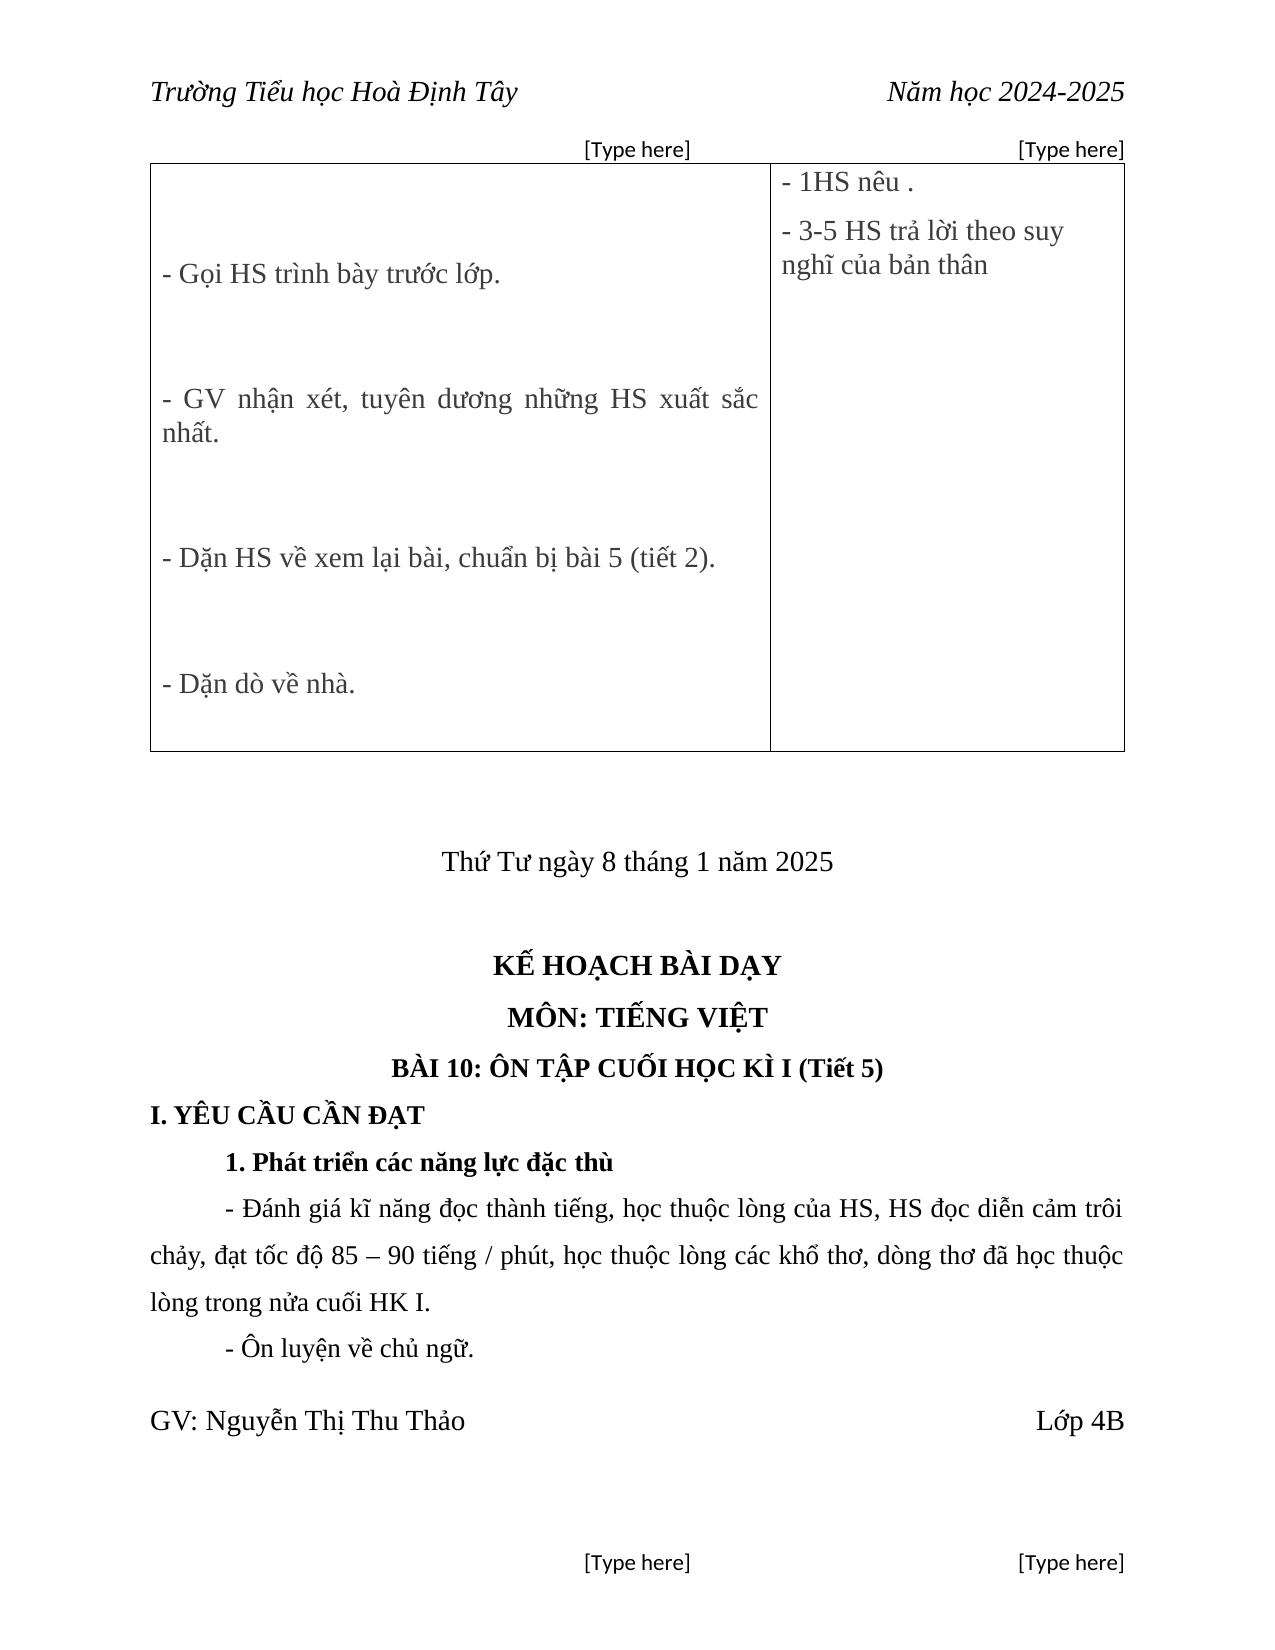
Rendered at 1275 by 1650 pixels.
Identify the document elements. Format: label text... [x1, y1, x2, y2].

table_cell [771, 164, 1124, 751]
text 1. Phát triển các năng lực đặc thù [150, 1146, 1125, 1177]
text - Ôn luyện về chủ ngữ. [150, 1333, 1125, 1364]
text - Đánh giá kĩ năng đọc thành tiếng, học thuộc lòng của HS, HS đọc diễn cảm trôi chảy, đạt tốc độ 85 – 90 tiếng / phút, học thuộc lòng các khổ thơ, dòng thơ đã học thuộc lòng trong nửa cuối HK I. [150, 1193, 1125, 1317]
text KẾ HOẠCH BÀI DẠY [150, 948, 1125, 982]
text BÀI 10: ÔN TẬP CUỐI HỌC KÌ I (Tiết 5) [150, 1053, 1125, 1084]
text MÔN: TIẾNG VIỆT [150, 1000, 1125, 1034]
text Thứ Tư ngày 8 tháng 1 năm 2025 [150, 844, 1125, 878]
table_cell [151, 164, 770, 751]
text I. YÊU CẦU CẦN ĐẠT [150, 1099, 1125, 1130]
